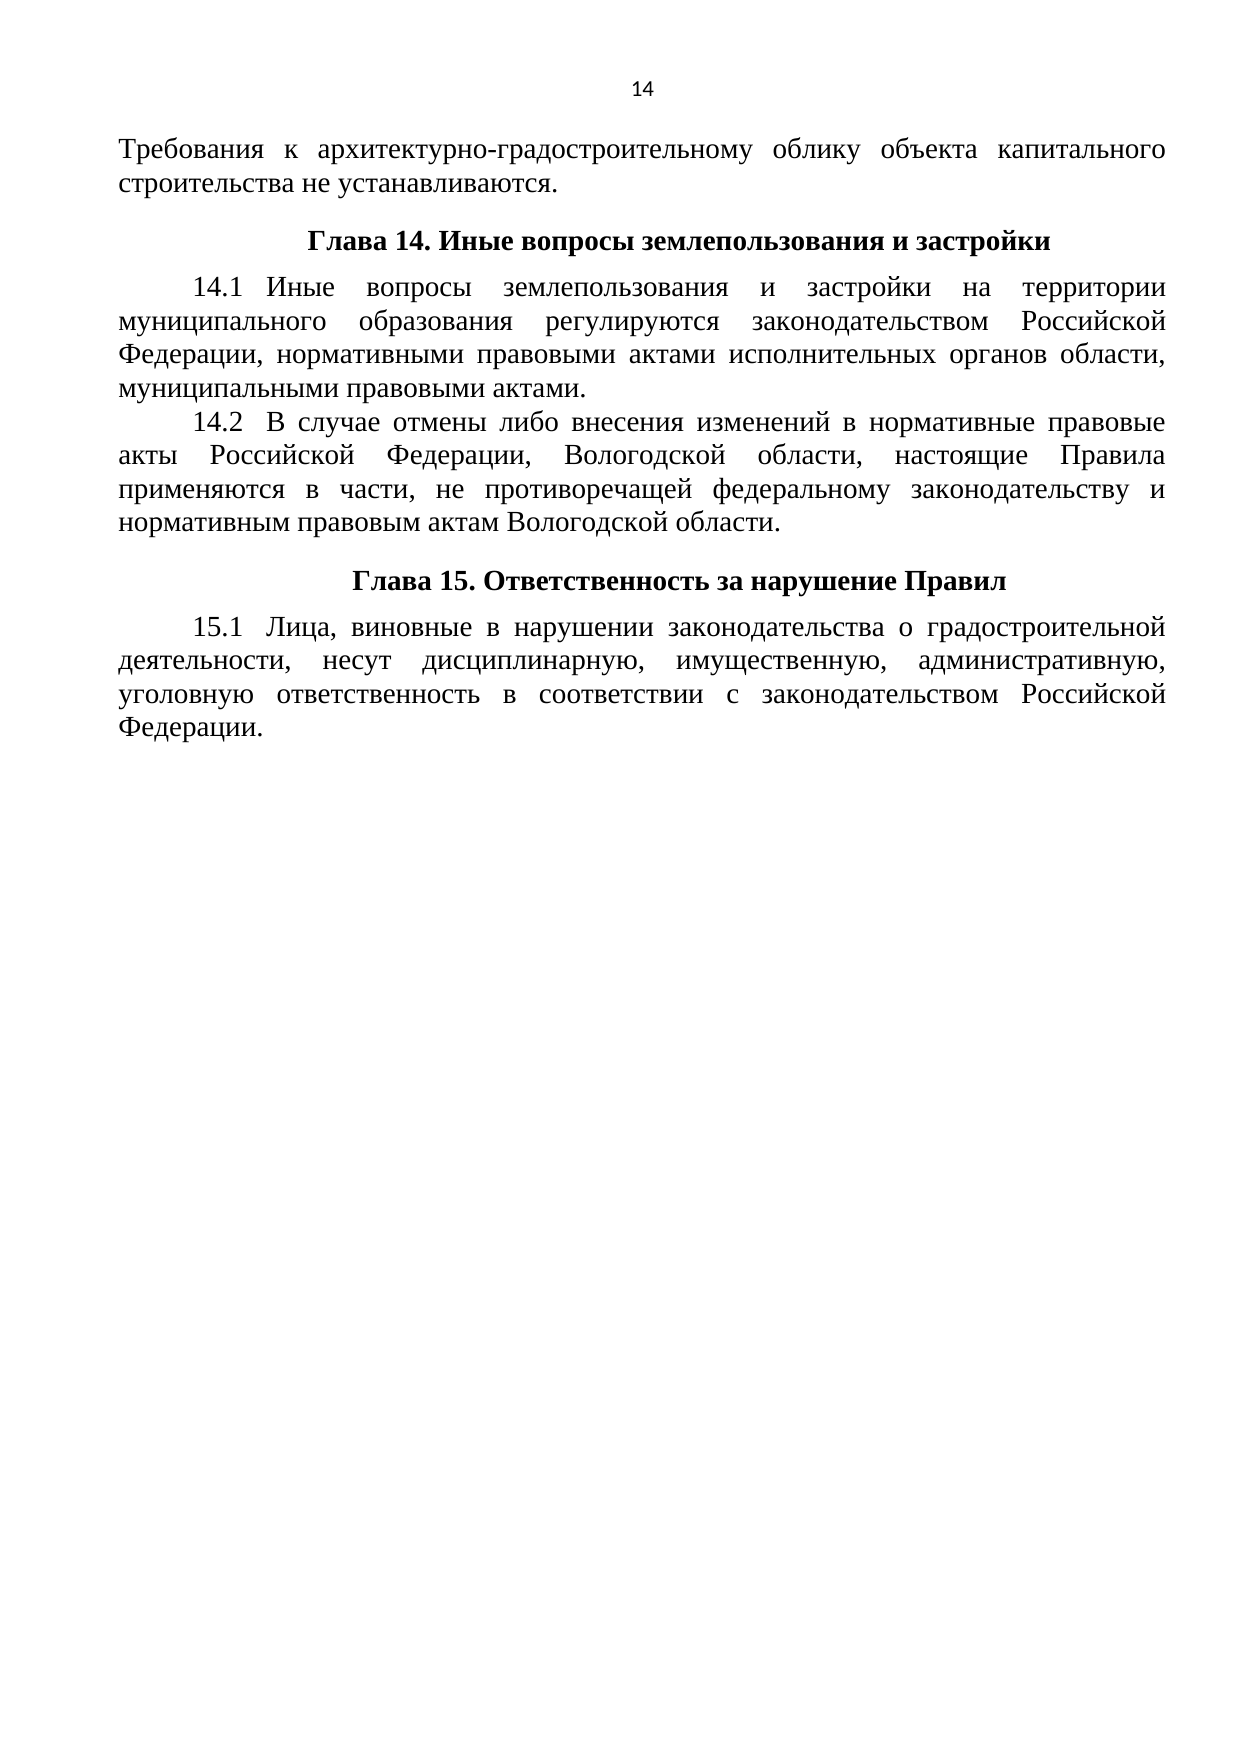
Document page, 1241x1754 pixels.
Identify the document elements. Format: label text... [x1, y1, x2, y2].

list Лица, виновные в нарушении законодательства о градостроительной деятельности, несут дисциплинарную, имущественную, административную, уголовную ответственность в соответствии с законодательством Российской Федерации. [118, 609, 1167, 743]
list В случае отмены либо внесения изменений в нормативные правовые акты Российской Федерации, Вологодской области, настоящие Правила применяются в части, не противоречащей федеральному законодательству и нормативным правовым актам Вологодской области. [118, 404, 1167, 538]
text Глава 15. Ответственность за нарушение Правил [118, 563, 1167, 596]
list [118, 131, 1167, 198]
text Глава 14. Иные вопросы землепользования и застройки [118, 223, 1167, 257]
list Иные вопросы землепользования и застройки на территории муниципального образования регулируются законодательством Российской Федерации, нормативными правовыми актами исполнительных органов области, муниципальными правовыми актами. [118, 269, 1167, 404]
